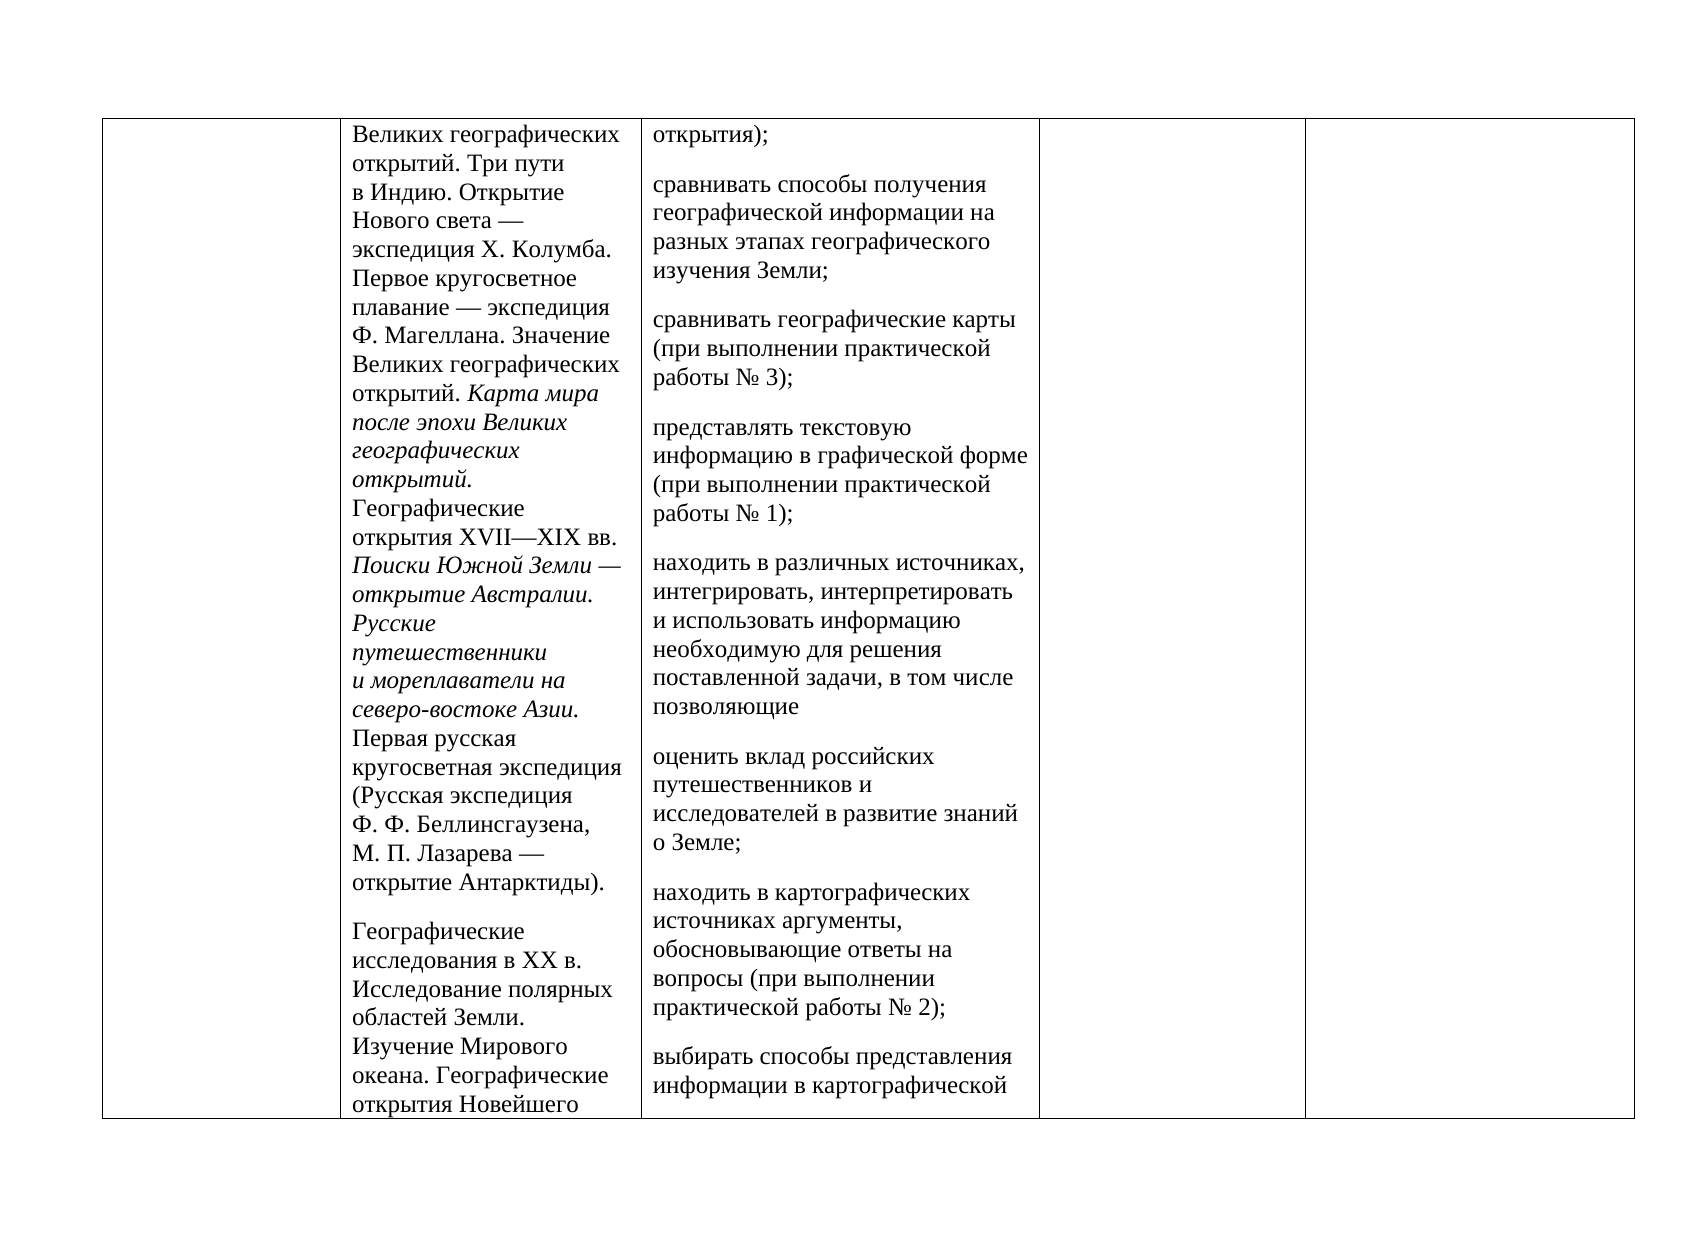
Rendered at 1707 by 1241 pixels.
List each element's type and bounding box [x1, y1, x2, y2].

table_cell [341, 119, 641, 1117]
table_cell [642, 119, 1039, 1117]
table_cell [103, 119, 340, 1117]
table_cell [1306, 119, 1634, 1117]
table_cell [1040, 119, 1305, 1117]
